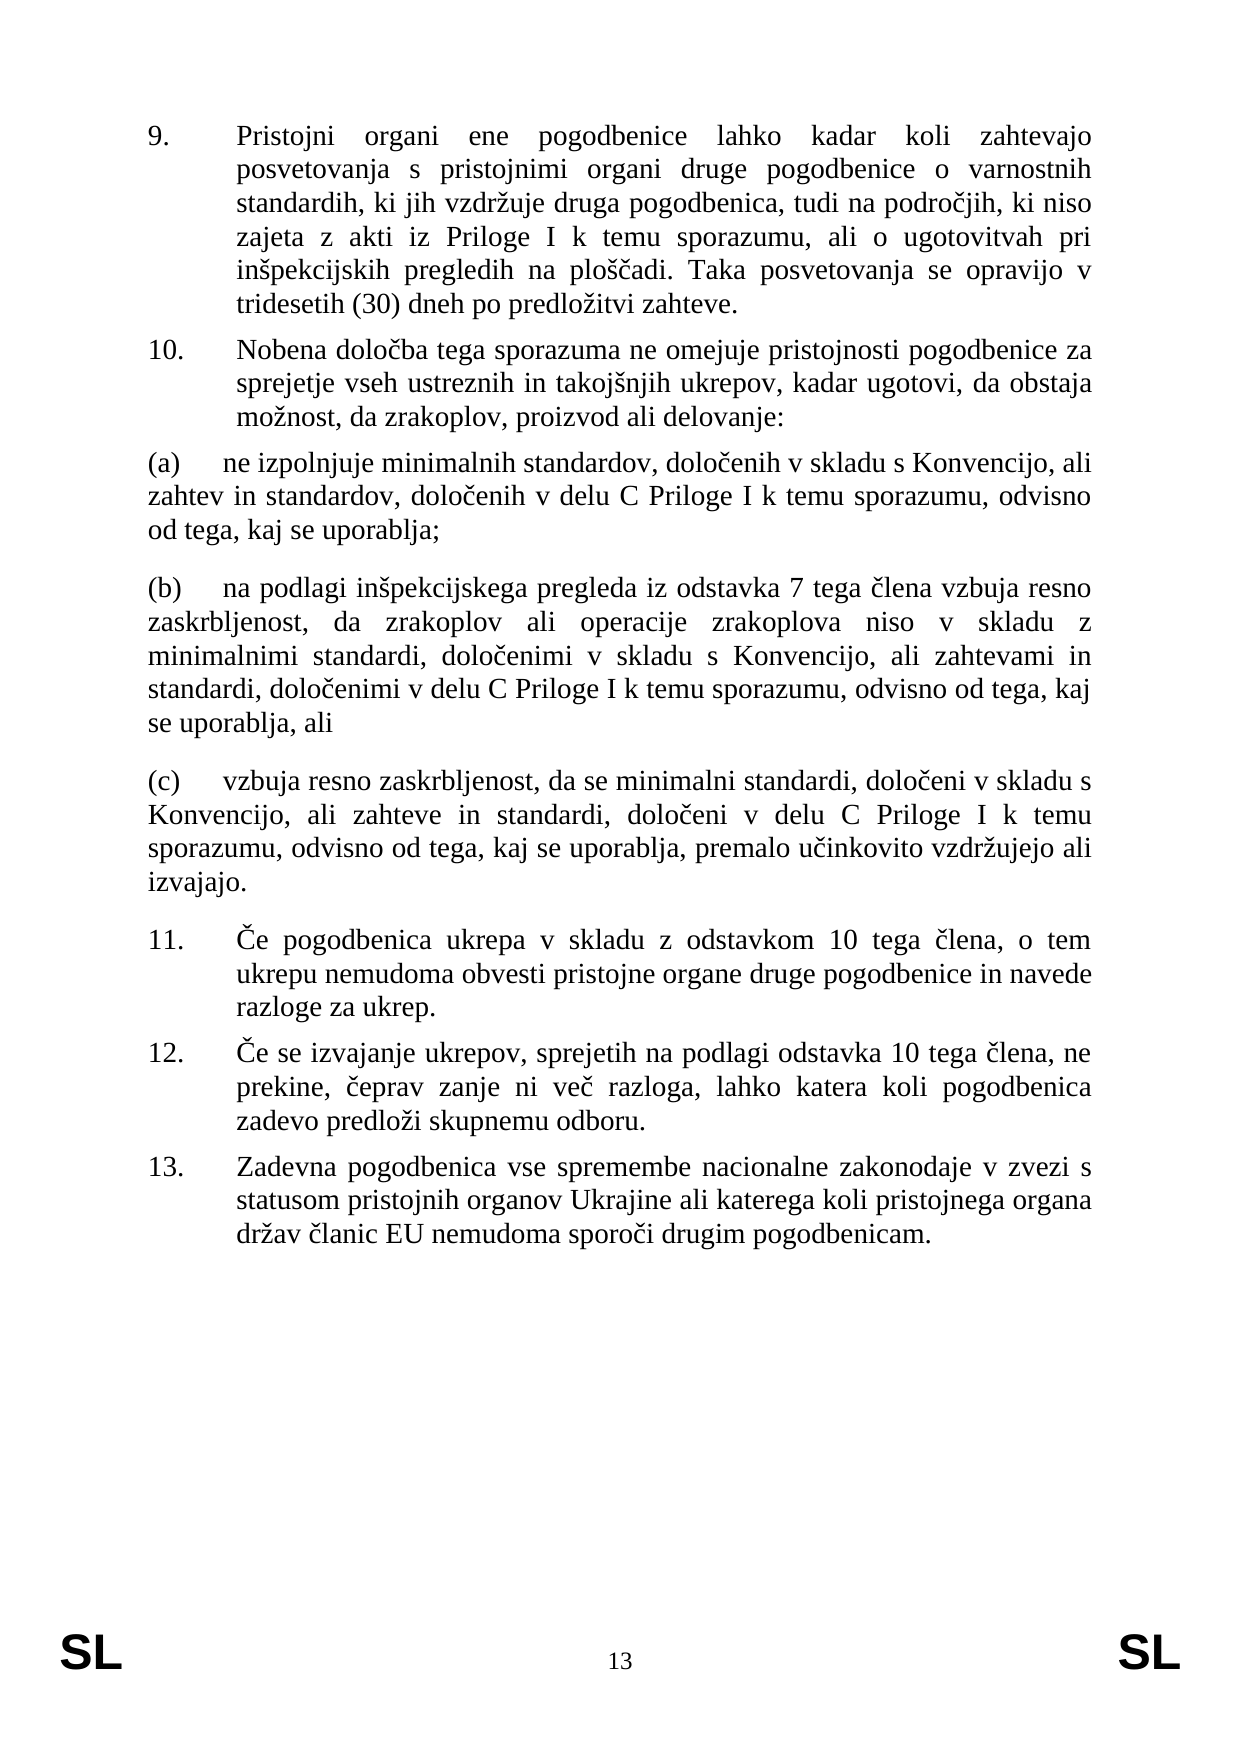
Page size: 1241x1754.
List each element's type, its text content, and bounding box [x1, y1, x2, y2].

text 10. Nobena določba tega sporazuma ne omejuje pristojnosti pogodbenice za sprejetje vseh ustreznih in takojšnjih ukrepov, kadar ugotovi, da obstaja možnost, da zrakoplov, proizvod ali delovanje: [148, 332, 1093, 432]
text 11. Če pogodbenica ukrepa v skladu z odstavkom 10 tega člena, o tem ukrepu nemudoma obvesti pristojne organe druge pogodbenice in navede razloge za ukrep. [148, 922, 1093, 1023]
text (b) na podlagi inšpekcijskega pregleda iz odstavka 7 tega člena vzbuja resno zaskrbljenost, da zrakoplov ali operacije zrakoplova niso v skladu z minimalnimi standardi, določenimi v skladu s Konvencijo, ali zahtevami in standardi, določenimi v delu C Priloge I k temu sporazumu, odvisno od tega, kaj se uporablja, ali [148, 571, 1093, 738]
text 12. Če se izvajanje ukrepov, sprejetih na podlagi odstavka 10 tega člena, ne prekine, čeprav zanje ni več razloga, lahko katera koli pogodbenica zadevo predloži skupnemu odboru. [148, 1036, 1093, 1136]
text 13. Zadevna pogodbenica vse spremembe nacionalne zakonodaje v zvezi s statusom pristojnih organov Ukrajine ali katerega koli pristojnega organa držav članic EU nemudoma sporoči drugim pogodbenicam. [148, 1149, 1093, 1249]
text (c) vzbuja resno zaskrbljenost, da se minimalni standardi, določeni v skladu s Konvencijo, ali zahteve in standardi, določeni v delu C Priloge I k temu sporazumu, odvisno od tega, kaj se uporablja, premalo učinkovito vzdržujejo ali izvajajo. [148, 763, 1093, 897]
text (a) ne izpolnjuje minimalnih standardov, določenih v skladu s Konvencijo, ali zahtev in standardov, določenih v delu C Priloge I k temu sporazumu, odvisno od tega, kaj se uporablja; [148, 445, 1093, 546]
text 9. Pristojni organi ene pogodbenice lahko kadar koli zahtevajo posvetovanja s pristojnimi organi druge pogodbenice o varnostnih standardih, ki jih vzdržuje druga pogodbenica, tudi na področjih, ki niso zajeta z akti iz Priloge I k temu sporazumu, ali o ugotovitvah pri inšpekcijskih pregledih na ploščadi. Taka posvetovanja se opravijo v tridesetih (30) dneh po predložitvi zahteve. [148, 118, 1093, 319]
